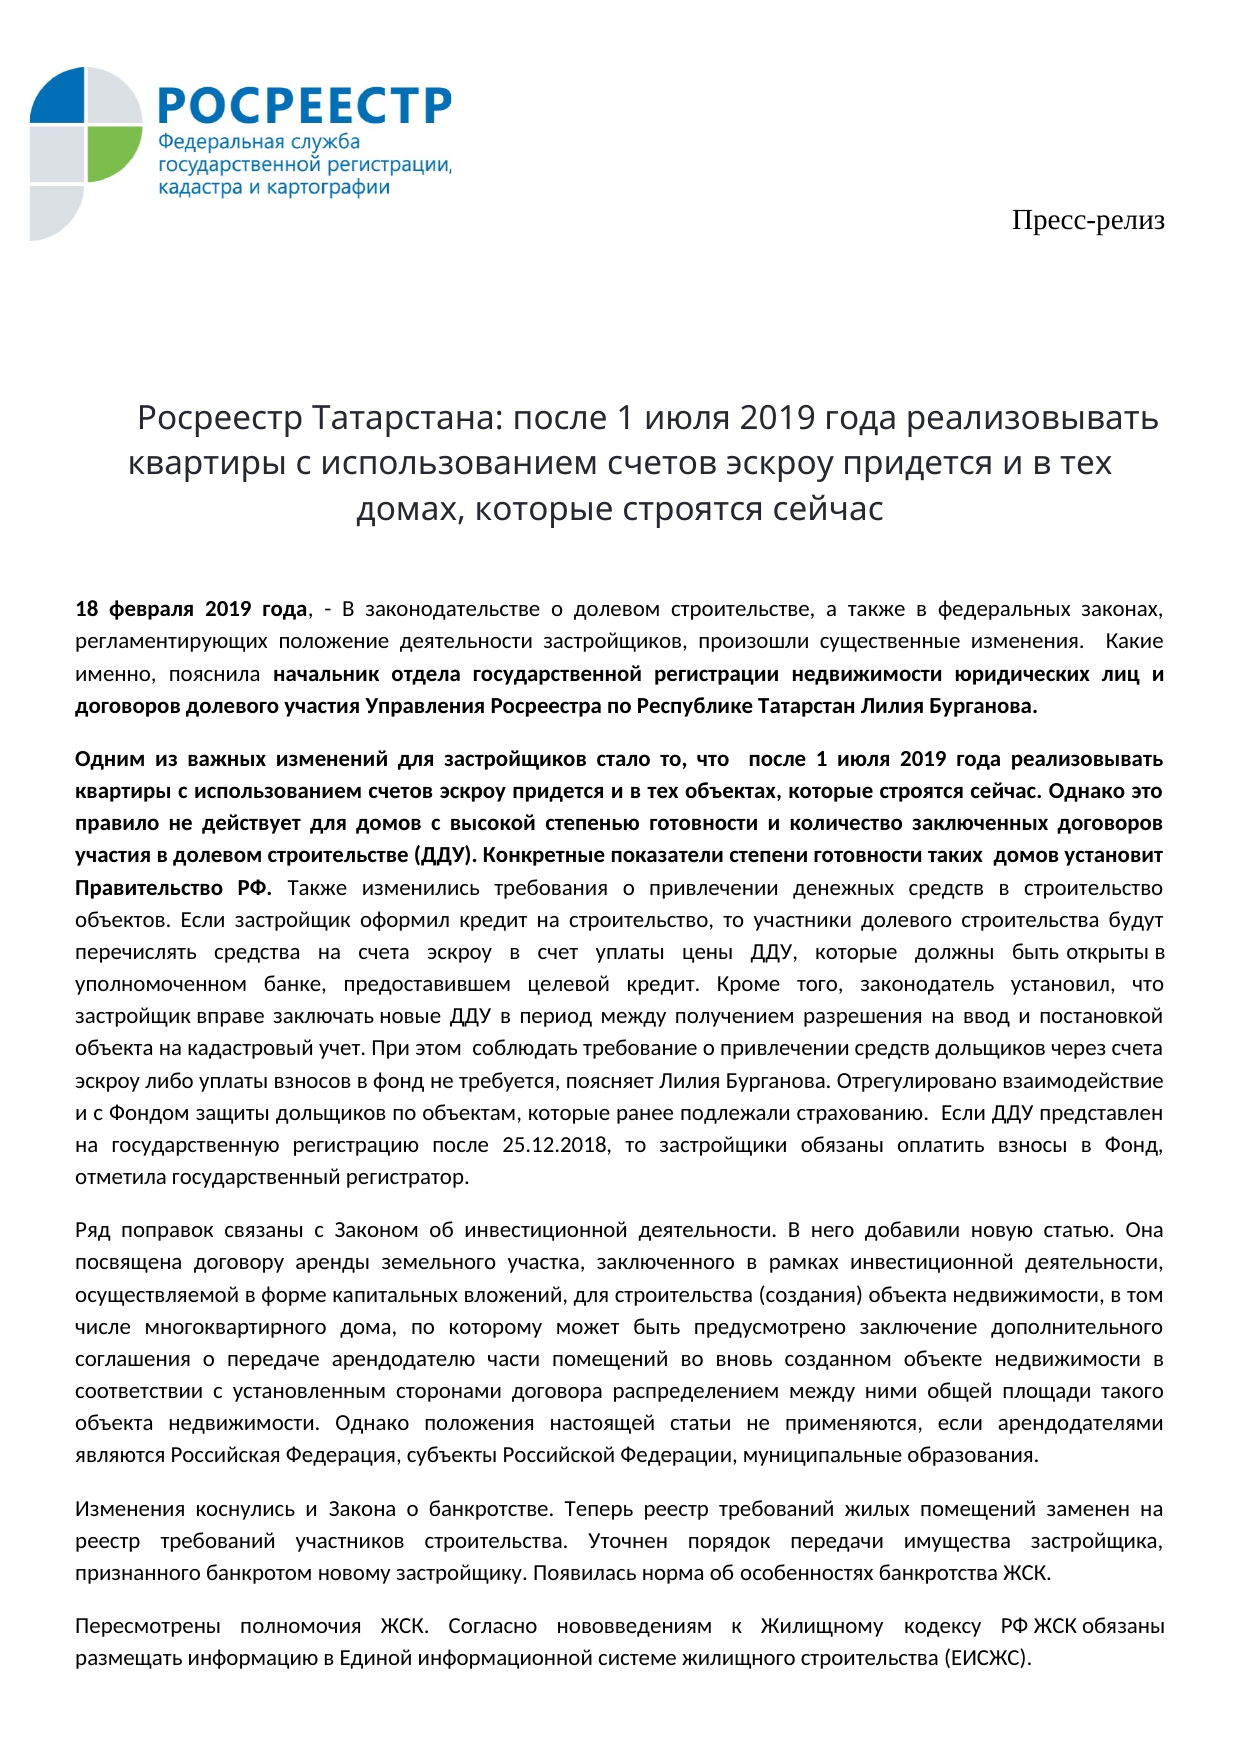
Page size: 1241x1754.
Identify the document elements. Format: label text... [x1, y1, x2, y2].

text Ряд поправок связаны с Законом об инвестиционной деятельности. В него добавили новую статью. Она посвящена договору аренды земельного участка, заключенного в рамках инвестиционной деятельности, осуществляемой в форме капитальных вложений, для строительства (создания) объекта недвижимости, в том числе многоквартирного дома, по которому может быть предусмотрено заключение дополнительного соглашения о передаче арендодателю части помещений во вновь созданном объекте недвижимости в соответствии с установленным сторонами договора распределением между ними общей площади такого объекта недвижимости. Однако положения настоящей статьи не применяются, если арендодателями являются Российская Федерация, субъекты Российской Федерации, муниципальные образования. [75, 1215, 1165, 1469]
text Пресс-релиз [452, 202, 1165, 236]
text Изменения коснулись и Закона о банкротстве. Теперь реестр требований жилых помещений заменен на реестр требований участников строительства. Уточнен порядок передачи имущества застройщика, признанного банкротом новому застройщику. Появилась норма об особенностях банкротства ЖСК. [75, 1494, 1165, 1586]
text Пересмотрены полномочия ЖСК. Согласно нововведениям к Жилищному кодексу РФ ЖСК обязаны размещать информацию в Единой информационной системе жилищного строительства (ЕИСЖС). [75, 1611, 1165, 1671]
text 18 февраля 2019 года, - В законодательстве о долевом строительстве, а также в федеральных законах, регламентирующих положение деятельности застройщиков, произошли существенные изменения. Какие именно, пояснила начальник отдела государственной регистрации недвижимости юридических лиц и договоров долевого участия Управления Росреестра по Республике Татарстан Лилия Бурганова. [75, 594, 1165, 719]
picture [29, 67, 452, 241]
text Одним из важных изменений для застройщиков стало то, что после 1 июля 2019 года реализовывать квартиры с использованием счетов эскроу придется и в тех объектах, которые строятся сейчас. Однако это правило не действует для домов с высокой степенью готовности и количество заключенных договоров участия в долевом строительстве (ДДУ). Конкретные показатели степени готовности таких домов установит Правительство РФ. Также изменились требования о привлечении денежных средств в строительство объектов. Если застройщик оформил кредит на строительство, то участники долевого строительства будут перечислять средства на счета эскроу в счет уплаты цены ДДУ, которые должны быть открыты в уполномоченном банке, предоставившем целевой кредит. Кроме того, законодатель установил, что застройщик вправе заключать новые ДДУ в период между получением разрешения на ввод и постановкой объекта на кадастровый учет. При этом соблюдать требование о привлечении средств дольщиков через счета эскроу либо уплаты взносов в фонд не требуется, поясняет Лилия Бурганова. Отрегулировано взаимодействие и с Фондом защиты дольщиков по объектам, которые ранее подлежали страхованию. Если ДДУ представлен на государственную регистрацию после 25.12.2018, то застройщики обязаны оплатить взносы в Фонд, отметила государственный регистратор. [75, 744, 1165, 1190]
subtitle Росреестр Татарстана: после 1 июля 2019 года реализовывать квартиры с использованием счетов эскроу придется и в тех домах, которые строятся сейчас [75, 394, 1165, 530]
